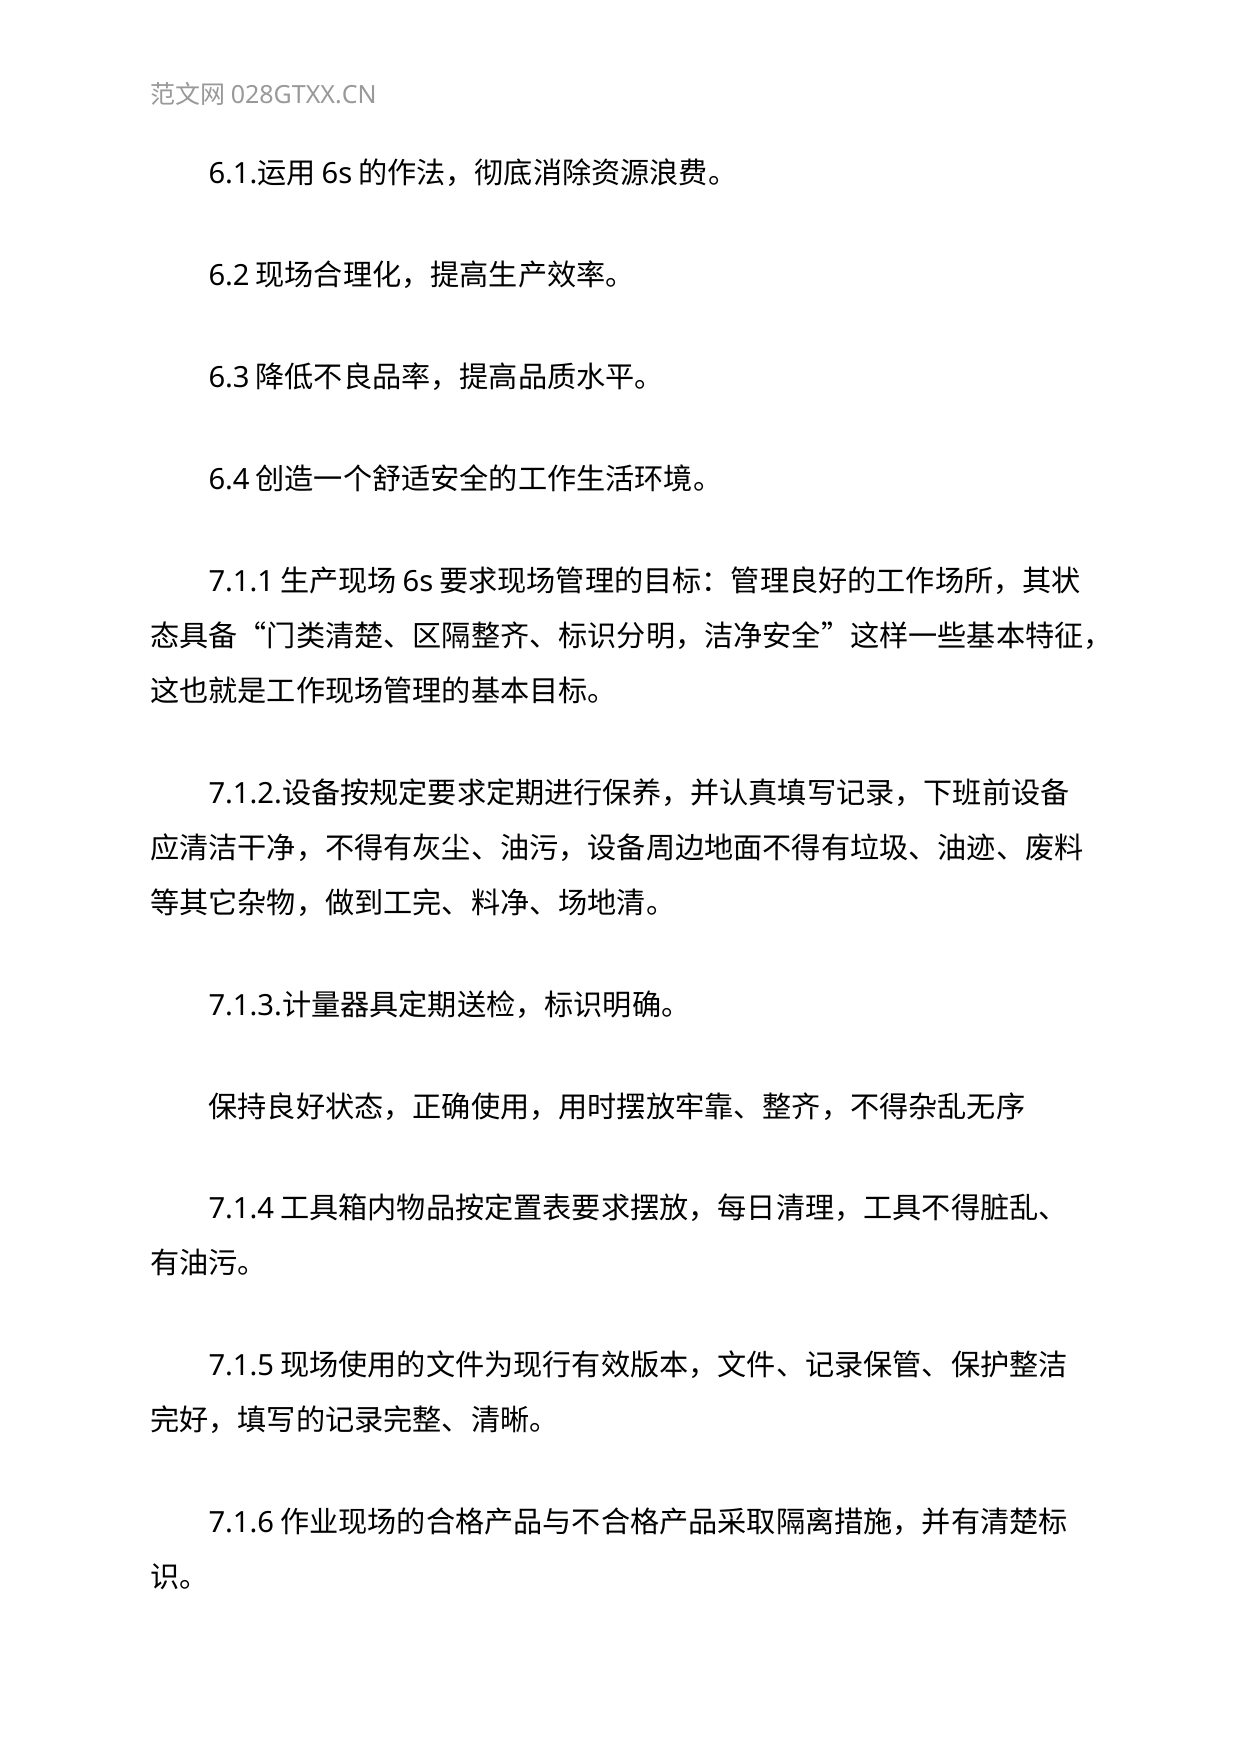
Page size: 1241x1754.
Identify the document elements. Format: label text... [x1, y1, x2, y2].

text 7.1.1生产现场6s要求现场管理的目标：管理良好的工作场所，其状态具备“门类清楚、区隔整齐、标识分明，洁净安全”这样一些基本特征，这也就是工作现场管理的基本目标。 [150, 558, 1090, 710]
text 保持良好状态，正确使用，用时摆放牢靠、整齐，不得杂乱无序 [150, 1083, 1090, 1126]
text 7.1.3.计量器具定期送检，标识明确。 [150, 981, 1090, 1024]
text 6.2现场合理化，提高生产效率。 [150, 252, 1090, 294]
text 6.4创造一个舒适安全的工作生活环境。 [150, 456, 1090, 498]
text 7.1.6作业现场的合格产品与不合格产品采取隔离措施，并有清楚标识。 [150, 1498, 1090, 1596]
text 7.1.4工具箱内物品按定置表要求摆放，每日清理，工具不得脏乱、有油污。 [150, 1185, 1090, 1282]
text 6.1.运用6s的作法，彻底消除资源浪费。 [150, 150, 1090, 192]
text 7.1.2.设备按规定要求定期进行保养，并认真填写记录，下班前设备应清洁干净，不得有灰尘、油污，设备周边地面不得有垃圾、油迹、废料等其它杂物，做到工完、料净、场地清。 [150, 769, 1090, 922]
text 6.3降低不良品率，提高品质水平。 [150, 354, 1090, 396]
text 7.1.5现场使用的文件为现行有效版本，文件、记录保管、保护整洁完好，填写的记录完整、清晰。 [150, 1342, 1090, 1439]
